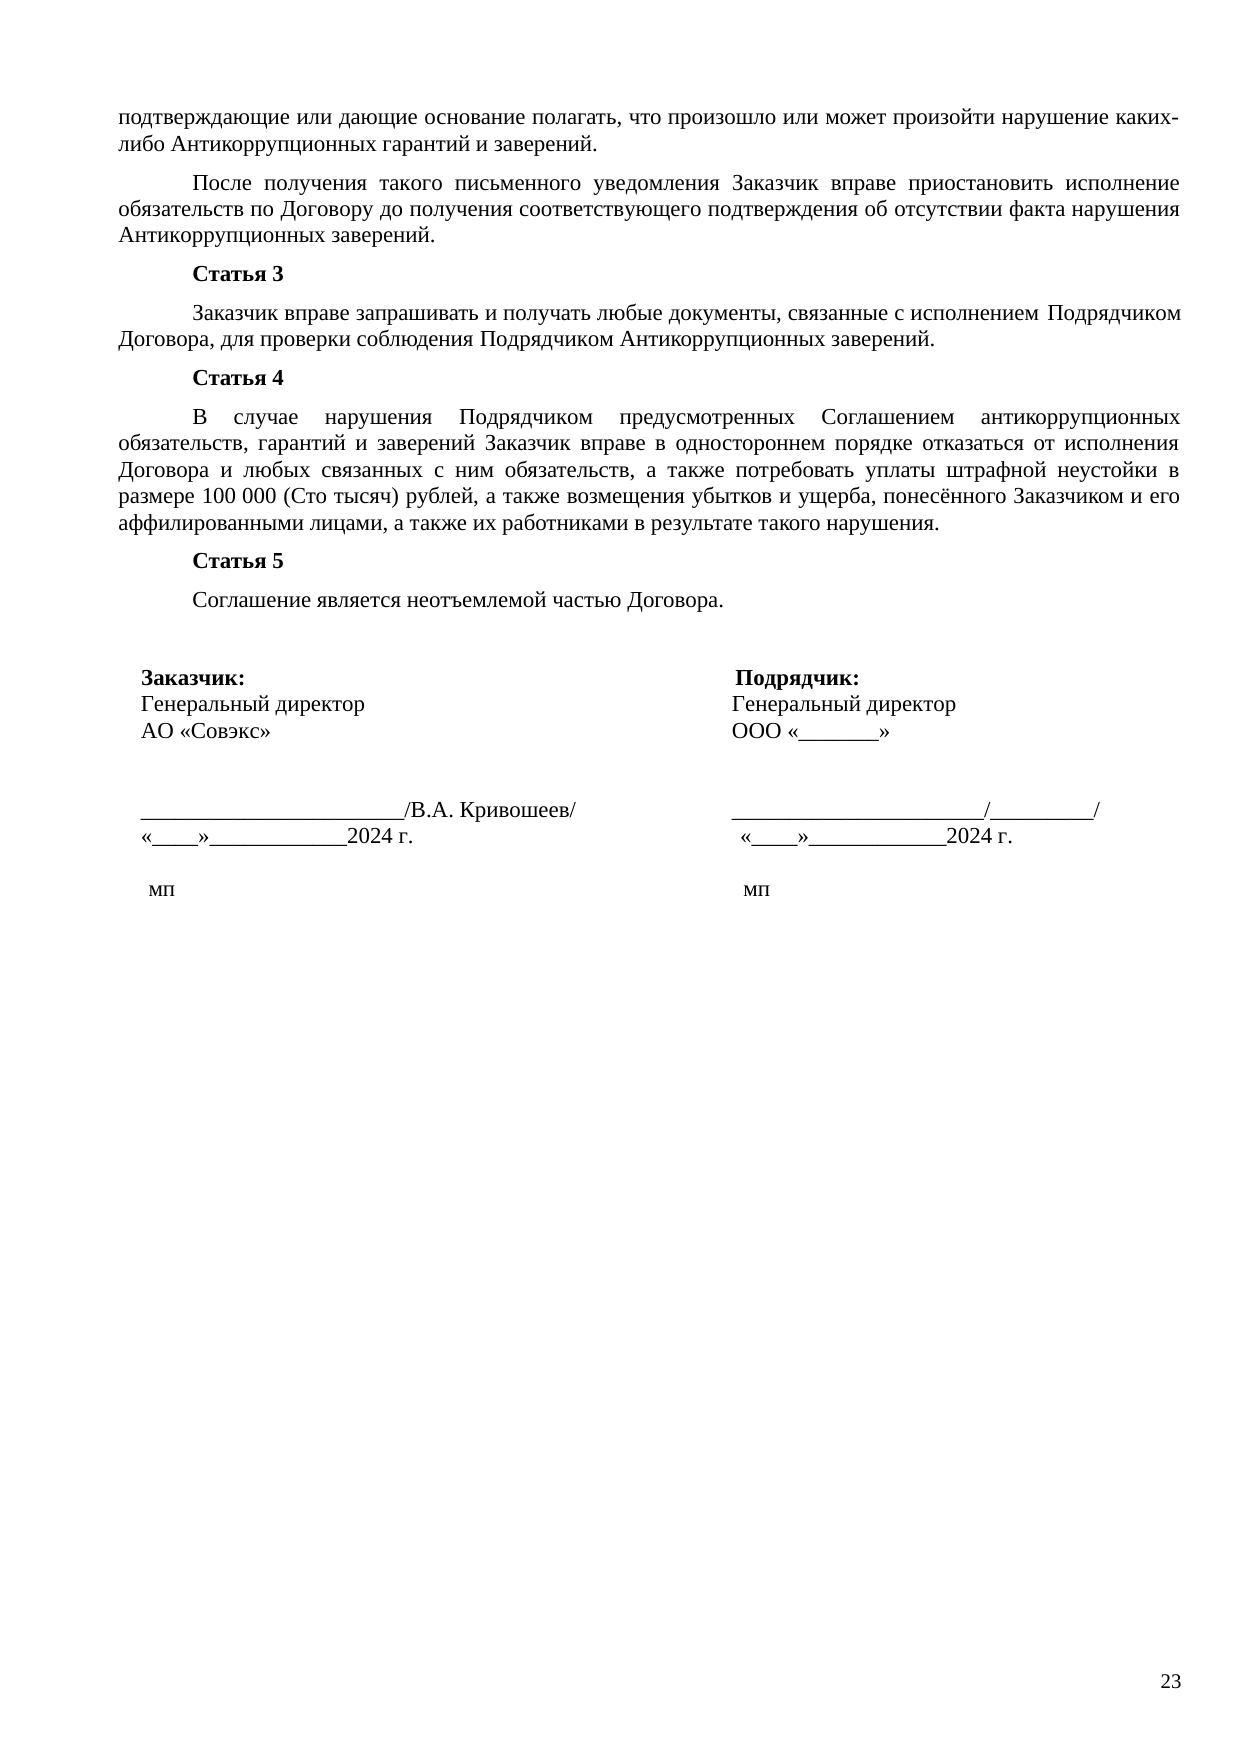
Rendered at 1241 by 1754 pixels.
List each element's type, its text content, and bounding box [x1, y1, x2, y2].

text Заказчик: Подрядчик: [118, 664, 1181, 690]
text Статья 4 [118, 364, 1181, 391]
text Заказчик вправе запрашивать и получать любые документы, связанные с исполнением Подрядчиком Договора, для проверки соблюдения Подрядчиком Антикоррупционных заверений. [118, 299, 1181, 352]
table_header Генеральный директор АО «Совэкс» _______________________/В.А. Кривошеев/ «____»____________2024 г. мп [129, 690, 646, 902]
text Статья 3 [118, 260, 1181, 287]
table_header Генеральный директор ООО «_______» ______________________/_________/ «____»____________2024 г. мп [646, 690, 1192, 902]
text Статья 5 [118, 547, 1181, 574]
text Соглашение является неотъемлемой частью Договора. [118, 586, 1181, 613]
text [118, 103, 1181, 156]
text В случае нарушения Подрядчиком предусмотренных Соглашением антикоррупционных обязательств, гарантий и заверений Заказчик вправе в одностороннем порядке отказаться от исполнения Договора и любых связанных с ним обязательств, а также потребовать уплаты штрафной неустойки в размере 100 000 (Сто тысяч) рублей, а также возмещения убытков и ущерба, понесённого Заказчиком и его аффилированными лицами, а также их работниками в результате такого нарушения. [118, 403, 1181, 535]
text После получения такого письменного уведомления Заказчик вправе приостановить исполнение обязательств по Договору до получения соответствующего подтверждения об отсутствии факта нарушения Антикоррупционных заверений. [118, 169, 1181, 248]
